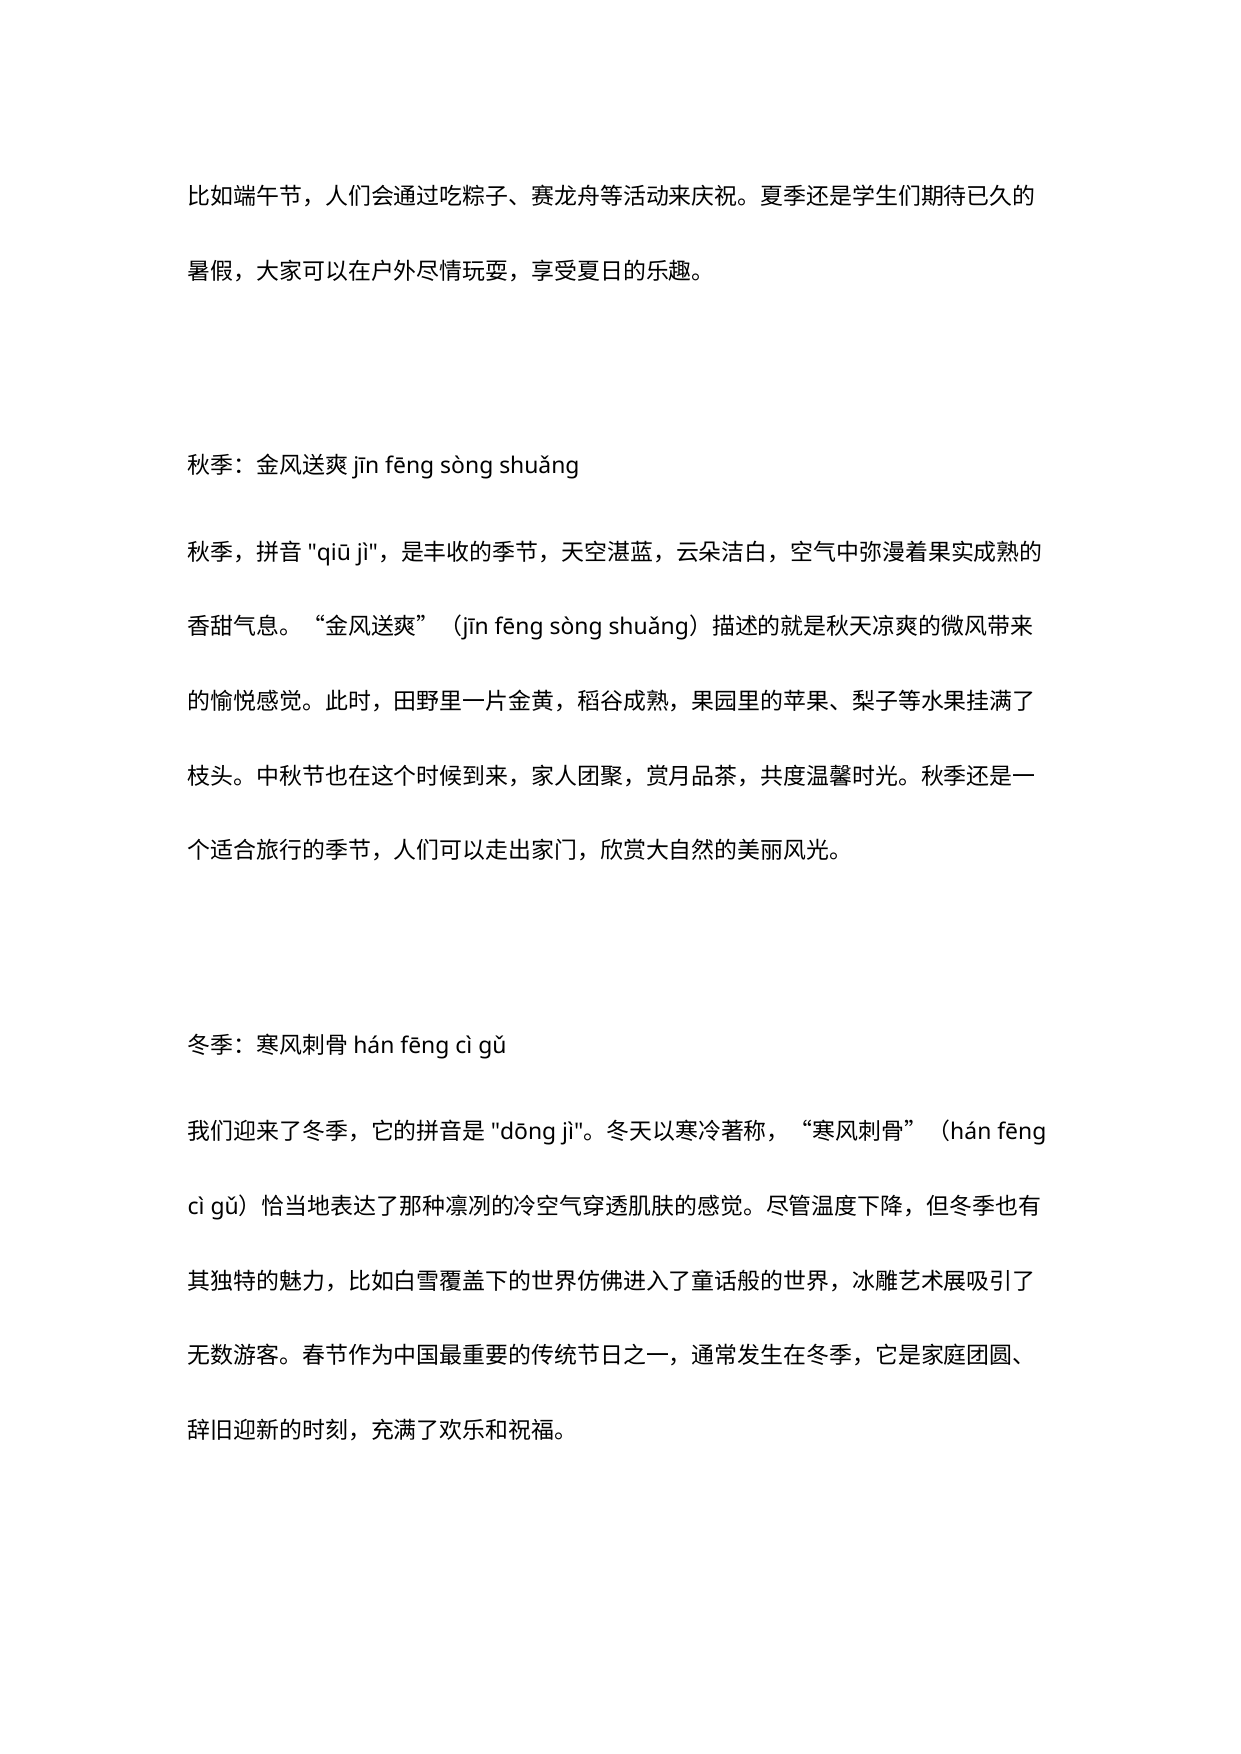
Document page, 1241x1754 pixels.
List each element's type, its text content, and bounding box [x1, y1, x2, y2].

text 我们迎来了冬季，它的拼音是 "dōng jì"。冬天以寒冷著称，“寒风刺骨”（hán fēng cì gǔ）恰当地表达了那种凛冽的冷空气穿透肌肤的感觉。尽管温度下降，但冬季也有其独特的魅力，比如白雪覆盖下的世界仿佛进入了童话般的世界，冰雕艺术展吸引了无数游客。春节作为中国最重要的传统节日之一，通常发生在冬季，它是家庭团圆、辞旧迎新的时刻，充满了欢乐和祝福。 [187, 1097, 1053, 1461]
text 秋季：金风送爽 jīn fēng sòng shuǎng [187, 431, 1053, 496]
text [187, 162, 1053, 302]
text 冬季：寒风刺骨 hán fēng cì gǔ [187, 1011, 1053, 1076]
text 秋季，拼音 "qiū jì"，是丰收的季节，天空湛蓝，云朵洁白，空气中弥漫着果实成熟的香甜气息。“金风送爽”（jīn fēng sòng shuǎng）描述的就是秋天凉爽的微风带来的愉悦感觉。此时，田野里一片金黄，稻谷成熟，果园里的苹果、梨子等水果挂满了枝头。中秋节也在这个时候到来，家人团聚，赏月品茶，共度温馨时光。秋季还是一个适合旅行的季节，人们可以走出家门，欣赏大自然的美丽风光。 [187, 518, 1053, 881]
